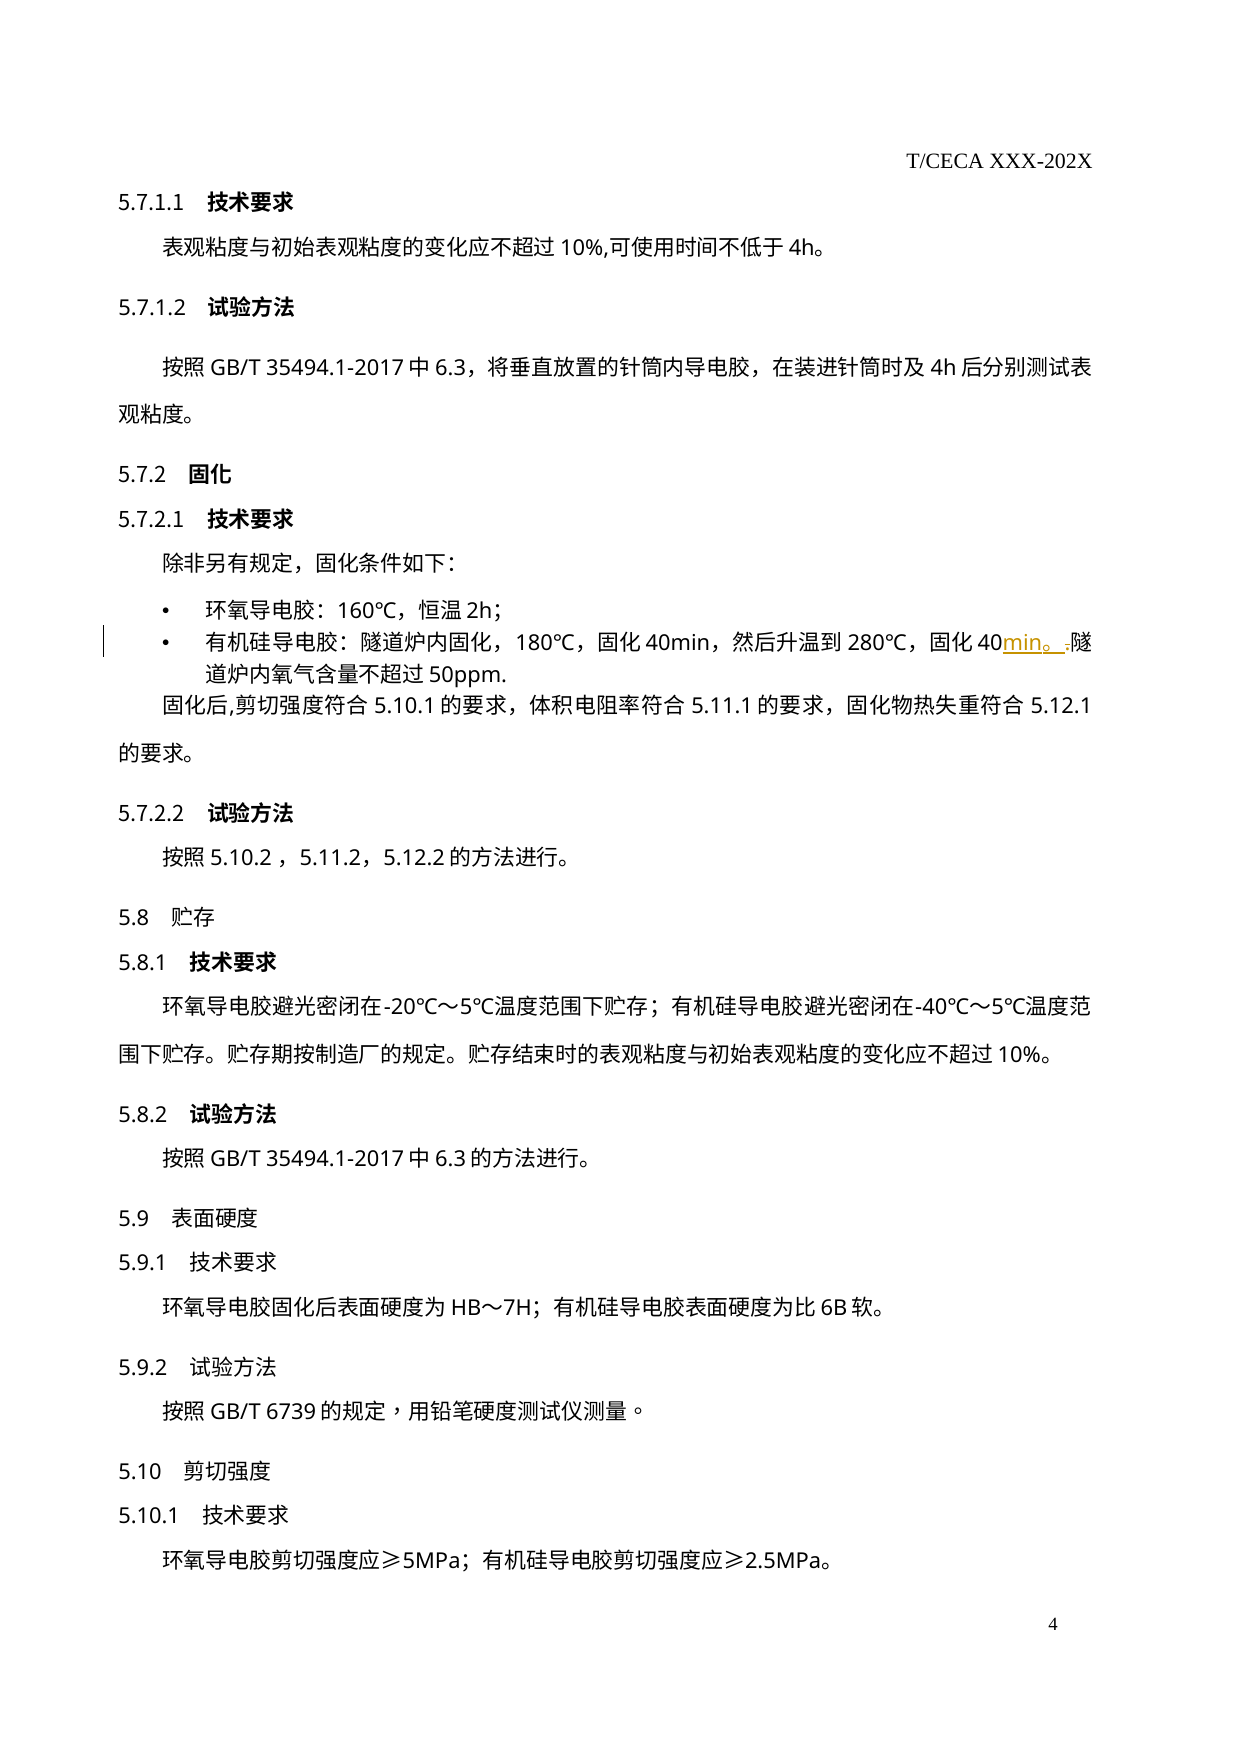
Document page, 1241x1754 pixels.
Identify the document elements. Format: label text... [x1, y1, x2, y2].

text 贮存 [118, 900, 1092, 932]
text 技术要求 [118, 1498, 1092, 1530]
text 按照5.10.2 ，5.11.2，5.12.2的方法进行。 [118, 840, 1092, 872]
text 环氧导电胶固化后表面硬度为HB～7H；有机硅导电胶表面硬度为比6B软。 [118, 1289, 1092, 1321]
text 剪切强度 [118, 1454, 1092, 1486]
text 试验方法 [118, 290, 1092, 321]
text 固化后,剪切强度符合5.10.1的要求，体积电阻率符合5.11.1的要求，固化物热失重符合5.12.1的要求。 [118, 688, 1092, 768]
text 按照GB/T 6739的规定，用铅笔硬度测试仪测量。 [118, 1394, 1092, 1426]
text 技术要求 [118, 502, 1092, 533]
text 试验方法 [118, 1097, 1092, 1128]
text 环氧导电胶剪切强度应≥5MPa；有机硅导电胶剪切强度应≥2.5MPa。 [118, 1543, 1092, 1574]
text 表观粘度与初始表观粘度的变化应不超过10%,可使用时间不低于4h。 [118, 229, 1092, 261]
text 试验方法 [118, 1350, 1092, 1381]
text 技术要求 [118, 945, 1092, 976]
text 表面硬度 [118, 1201, 1092, 1233]
text 固化 [118, 457, 1092, 489]
text 试验方法 [118, 796, 1092, 828]
text 技术要求 [118, 1245, 1092, 1277]
text 环氧导电胶避光密闭在-20℃～5℃温度范围下贮存；有机硅导电胶避光密闭在-40℃～5℃温度范围下贮存。贮存期按制造厂的规定。贮存结束时的表观粘度与初始表观粘度的变化应不超过10%。 [118, 989, 1092, 1068]
text 按照GB/T 35494.1-2017中6.3的方法进行。 [118, 1141, 1092, 1173]
text 技术要求 [118, 185, 1092, 217]
text 除非另有规定，固化条件如下： [118, 546, 1092, 577]
text 有机硅导电胶：隧道炉内固化，180℃，固化40min，然后升温到280℃，固化40隧道炉内氧气含量不超过50ppm. [162, 625, 1092, 688]
text 环氧导电胶：160℃，恒温2h； [162, 593, 1092, 625]
text 按照GB/T 35494.1-2017中6.3，将垂直放置的针筒内导电胶，在装进针筒时及4h后分别测试表观粘度。 [118, 350, 1092, 429]
